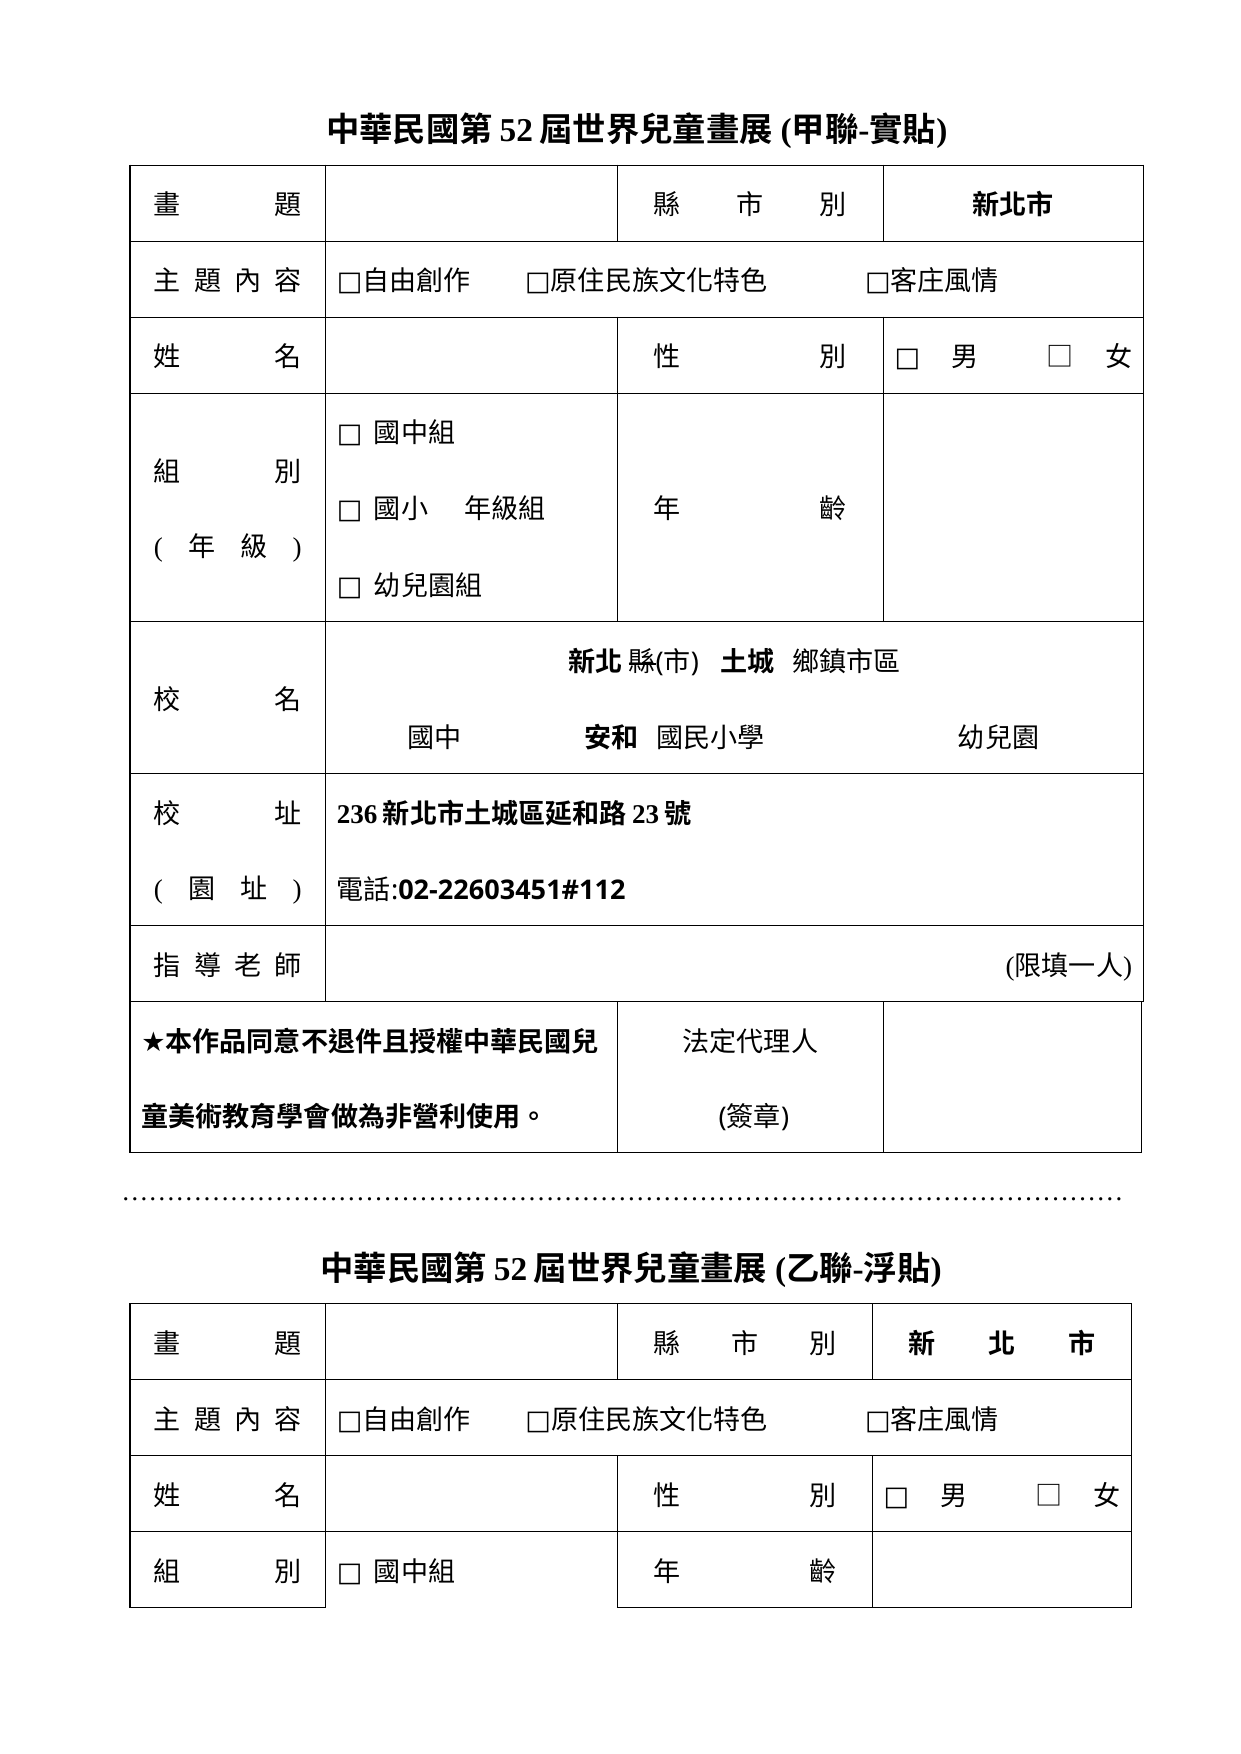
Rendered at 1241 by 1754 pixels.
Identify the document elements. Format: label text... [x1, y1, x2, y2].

table_header 中華民國第52屆世界兒童畫展 (乙聯-浮貼) [130, 1228, 1132, 1303]
table_cell □原住民族文化特色 [514, 242, 853, 317]
table_cell □男 □女 [873, 1456, 1131, 1531]
table_cell 年齡 [618, 1532, 872, 1607]
table_cell 國中組 [326, 394, 617, 469]
table_cell 國小 年級組 [326, 469, 617, 545]
table_cell 主題內容 [131, 1380, 325, 1455]
table_cell 組別 (年級) [131, 1532, 325, 1607]
table_cell 幼兒園組 [326, 545, 617, 621]
table_cell 校名 [131, 622, 325, 773]
table_cell 新北市 [873, 1304, 1131, 1379]
table_cell 幼兒園 [883, 697, 1143, 773]
table_cell 法定代理人 (簽章) [618, 1002, 883, 1152]
table_cell □自由創作 [326, 1380, 514, 1455]
table_cell 校址 (園址) [131, 774, 325, 925]
table_cell □原住民族文化特色 [514, 1380, 853, 1455]
table_cell 組別 (年級) [131, 394, 325, 621]
table_cell □客庄風情 [854, 242, 1143, 317]
table_cell (限填一人) [326, 926, 1143, 1001]
table_cell 性別 [618, 1456, 872, 1531]
table_cell 畫題 [131, 166, 325, 241]
table_cell 性別 [618, 318, 883, 393]
table_cell 國中 [326, 697, 545, 773]
table_cell 新北 縣(市) 土城 鄉鎮市區 [326, 622, 1143, 697]
table_header 中華民國第52屆世界兒童畫展 (甲聯-實貼) [130, 90, 1143, 164]
table_cell 電話:02-22603451#112 [326, 849, 1143, 925]
table_cell [326, 1304, 617, 1379]
table_cell 指導老師 [131, 926, 325, 1001]
table_cell 主題內容 [131, 242, 325, 317]
table_cell □自由創作 [326, 242, 514, 317]
table_cell ★本作品同意不退件且授權中華民國兒童美術教育學會做為非營利使用。 [131, 1002, 617, 1152]
table_cell [326, 318, 617, 393]
table_cell 姓名 [131, 1456, 325, 1531]
table_cell [884, 394, 1143, 621]
table_cell [326, 166, 617, 241]
text ………………………………………………………………………………………………… [121, 1172, 1137, 1209]
table_cell 畫題 [131, 1304, 325, 1379]
table_cell 年齡 [618, 394, 883, 621]
table_cell 236新北市土城區延和路23號 [326, 774, 1143, 849]
table_cell 國中組 [326, 1532, 617, 1607]
table_cell 安和 國民小學 [545, 697, 883, 773]
table_cell 姓名 [131, 318, 325, 393]
table_cell 新北市 [884, 166, 1143, 241]
table_cell □客庄風情 [854, 1380, 1131, 1455]
table_cell 縣市別 [618, 166, 883, 241]
table_cell [326, 1456, 617, 1531]
table_cell 縣市別 [618, 1304, 872, 1379]
table_cell [873, 1532, 1131, 1607]
table_cell □男 □女 [884, 318, 1143, 393]
table_cell [884, 1002, 1141, 1152]
